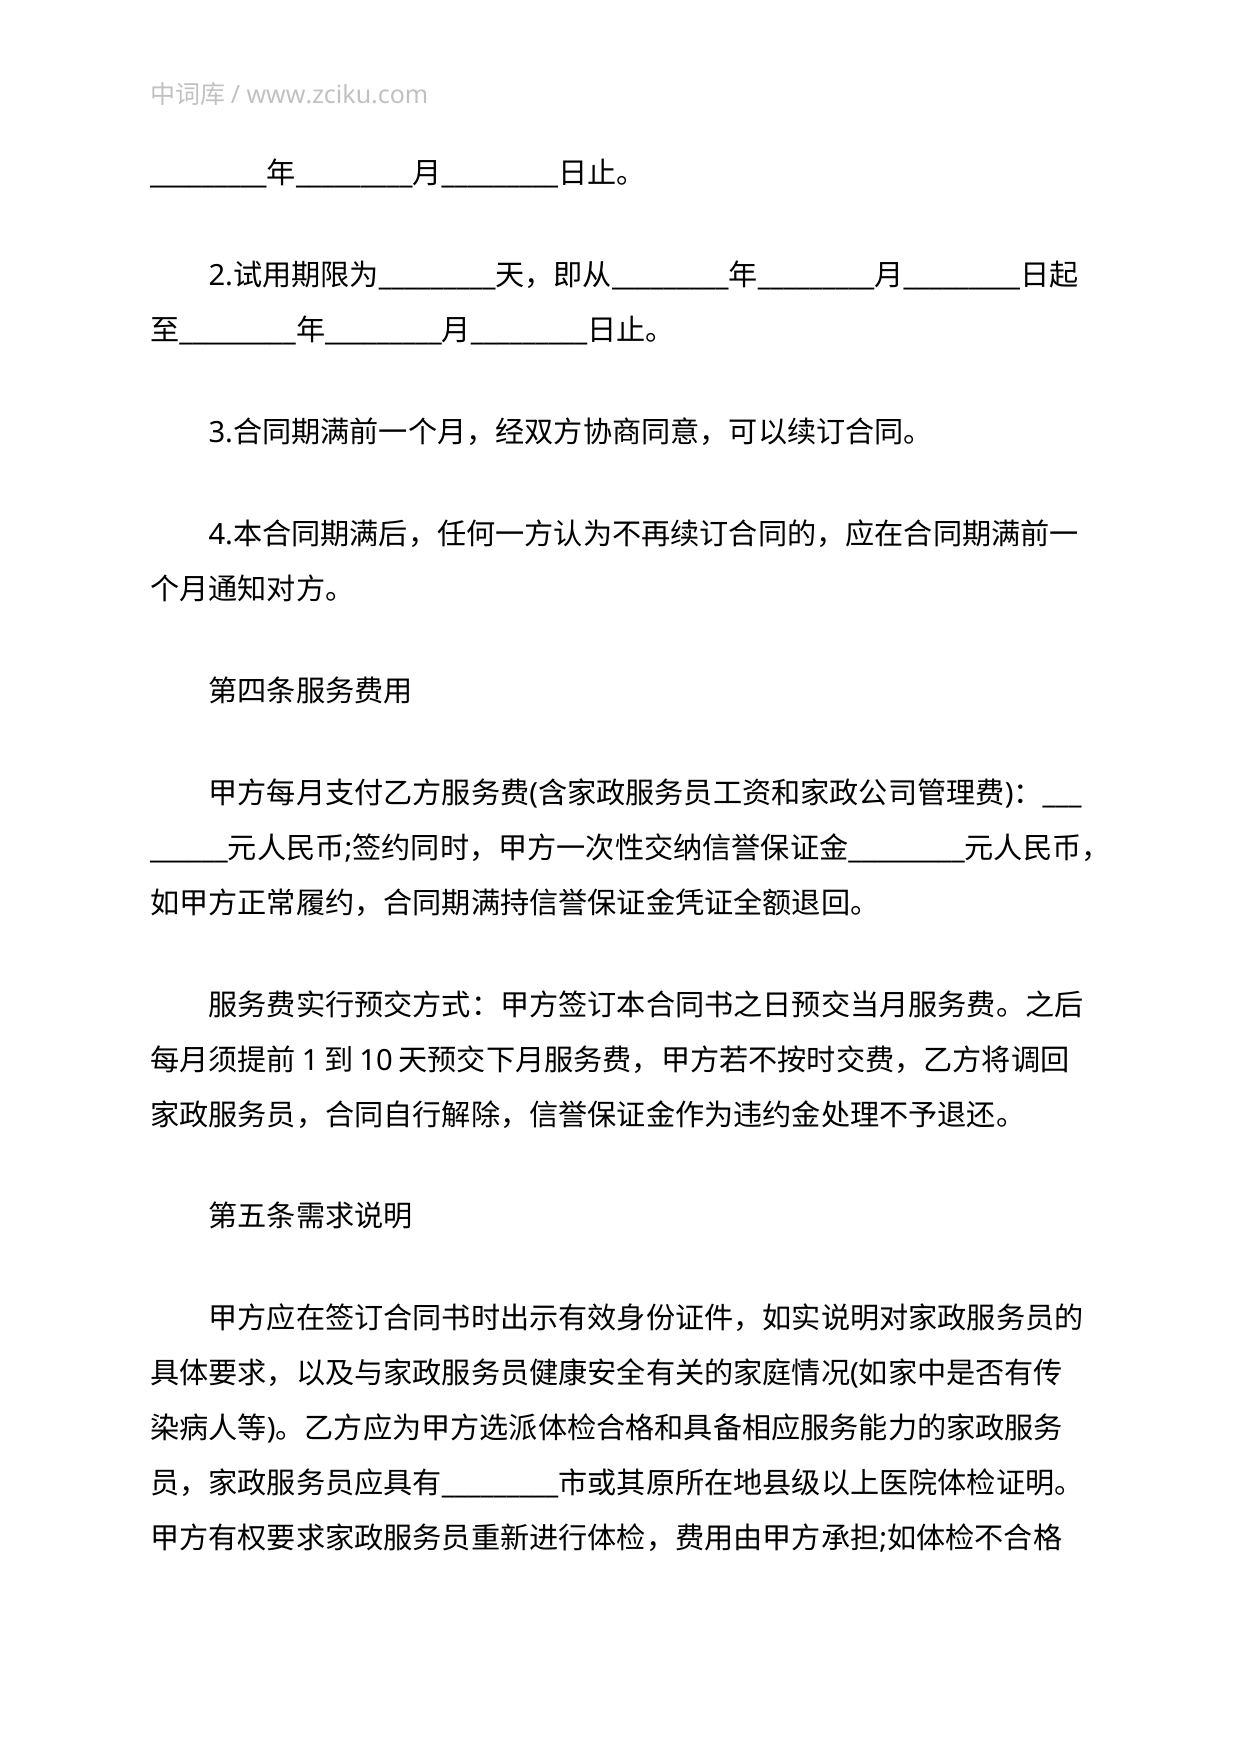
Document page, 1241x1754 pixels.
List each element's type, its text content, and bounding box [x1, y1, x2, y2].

text 3.合同期满前一个月，经双方协商同意，可以续订合同。 [150, 409, 1090, 451]
text 第五条需求说明 [150, 1193, 1090, 1235]
text 第四条服务费用 [150, 668, 1090, 710]
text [150, 150, 1090, 192]
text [150, 1295, 1090, 1557]
text 甲方每月支付乙方服务费(含家政服务员工资和家政公司管理费)：_________元人民币;签约同时，甲方一次性交纳信誉保证金_________元人民币，如甲方正常履约，合同期满持信誉保证金凭证全额退回。 [150, 769, 1090, 922]
text 4.本合同期满后，任何一方认为不再续订合同的，应在合同期满前一个月通知对方。 [150, 511, 1090, 608]
text 2.试用期限为_________天，即从_________年_________月_________日起至_________年_________月_________日止。 [150, 252, 1090, 349]
text 服务费实行预交方式：甲方签订本合同书之日预交当月服务费。之后每月须提前1到10天预交下月服务费，甲方若不按时交费，乙方将调回家政服务员，合同自行解除，信誉保证金作为违约金处理不予退还。 [150, 981, 1090, 1133]
